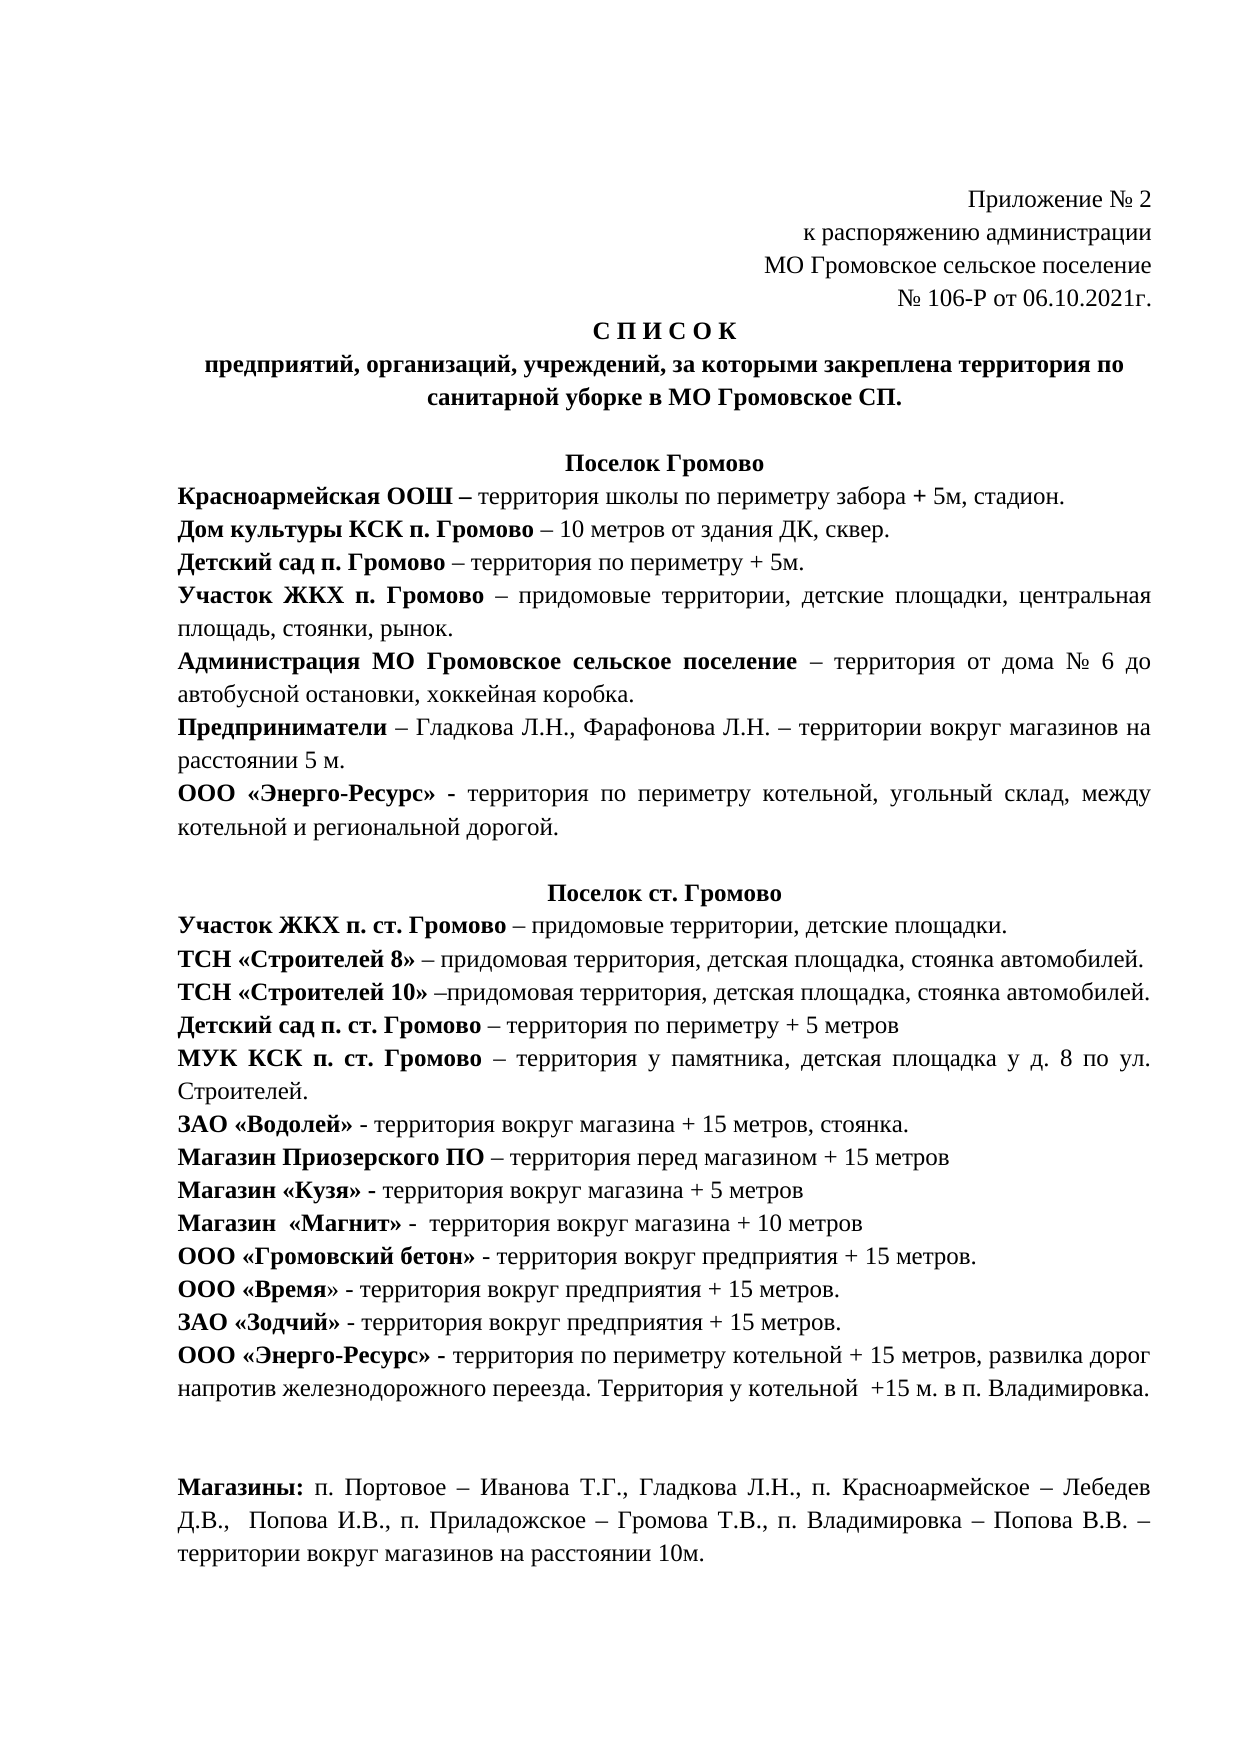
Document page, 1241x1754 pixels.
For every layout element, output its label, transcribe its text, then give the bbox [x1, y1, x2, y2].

text ООО «Энерго-Ресурс» - территория по периметру котельной, угольный склад, между котельной и региональной дорогой. [177, 778, 1152, 840]
text Поселок Громово [177, 448, 1152, 477]
text ЗАО «Водолей» - территория вокруг магазина + 15 метров, стоянка. [177, 1109, 1152, 1137]
text МУК КСК п. ст. Громово – территория у памятника, детская площадка у д. 8 по ул. Строителей. [177, 1043, 1152, 1104]
text МО Громовское сельское поселение [177, 250, 1152, 279]
text Магазин «Кузя» - территория вокруг магазина + 5 метров [177, 1175, 1152, 1203]
text ТСН «Строителей 8» – придомовая территория, детская площадка, стоянка автомобилей. [177, 944, 1152, 972]
text Приложение № 2 [177, 184, 1152, 213]
text Детский сад п. Громово – территория по периметру + 5м. [177, 547, 1152, 576]
text ЗАО «Зодчий» - территория вокруг предприятия + 15 метров. [177, 1307, 1152, 1336]
text Участок ЖКХ п. ст. Громово – придомовые территории, детские площадки. [177, 911, 1152, 939]
text ООО «Громовский бетон» - территория вокруг предприятия + 15 метров. [177, 1241, 1152, 1269]
text Магазин Приозерского ПО – территория перед магазином + 15 метров [177, 1142, 1152, 1171]
text ООО «Энерго-Ресурс» - территория по периметру котельной + 15 метров, развилка дорог напротив железнодорожного переезда. Территория у котельной +15 м. в п. Владимировка. [177, 1340, 1152, 1402]
text С П И С О К [177, 316, 1152, 345]
text № 106-Р от 06.10.2021г. [177, 283, 1152, 312]
text Магазин «Магнит» - территория вокруг магазина + 10 метров [177, 1208, 1152, 1237]
text Красноармейская ООШ – территория школы по периметру забора + 5м, стадион. [177, 481, 1152, 510]
text Детский сад п. ст. Громово – территория по периметру + 5 метров [177, 1010, 1152, 1038]
text предприятий, организаций, учреждений, за которыми закреплена территория по санитарной уборке в МО Громовское СП. [177, 349, 1152, 411]
text Магазины: п. Портовое – Иванова Т.Г., Гладкова Л.Н., п. Красноармейское – Лебедев Д.В., Попова И.В., п. Приладожское – Громова Т.В., п. Владимировка – Попова В.В. – территории вокруг магазинов на расстоянии 10м. [177, 1472, 1152, 1567]
text ООО «Время» - территория вокруг предприятия + 15 метров. [177, 1274, 1152, 1303]
text Поселок ст. Громово [177, 878, 1152, 906]
text Участок ЖКХ п. Громово – придомовые территории, детские площадки, центральная площадь, стоянки, рынок. [177, 580, 1152, 642]
text к распоряжению администрации [177, 217, 1152, 246]
text Администрация МО Громовское сельское поселение – территория от дома № 6 до автобусной остановки, хоккейная коробка. [177, 646, 1152, 708]
text ТСН «Строителей 10» –придомовая территория, детская площадка, стоянка автомобилей. [177, 977, 1152, 1005]
text Предприниматели – Гладкова Л.Н., Фарафонова Л.Н. – территории вокруг магазинов на расстоянии 5 м. [177, 712, 1152, 774]
text Дом культуры КСК п. Громово – 10 метров от здания ДК, сквер. [177, 514, 1152, 543]
